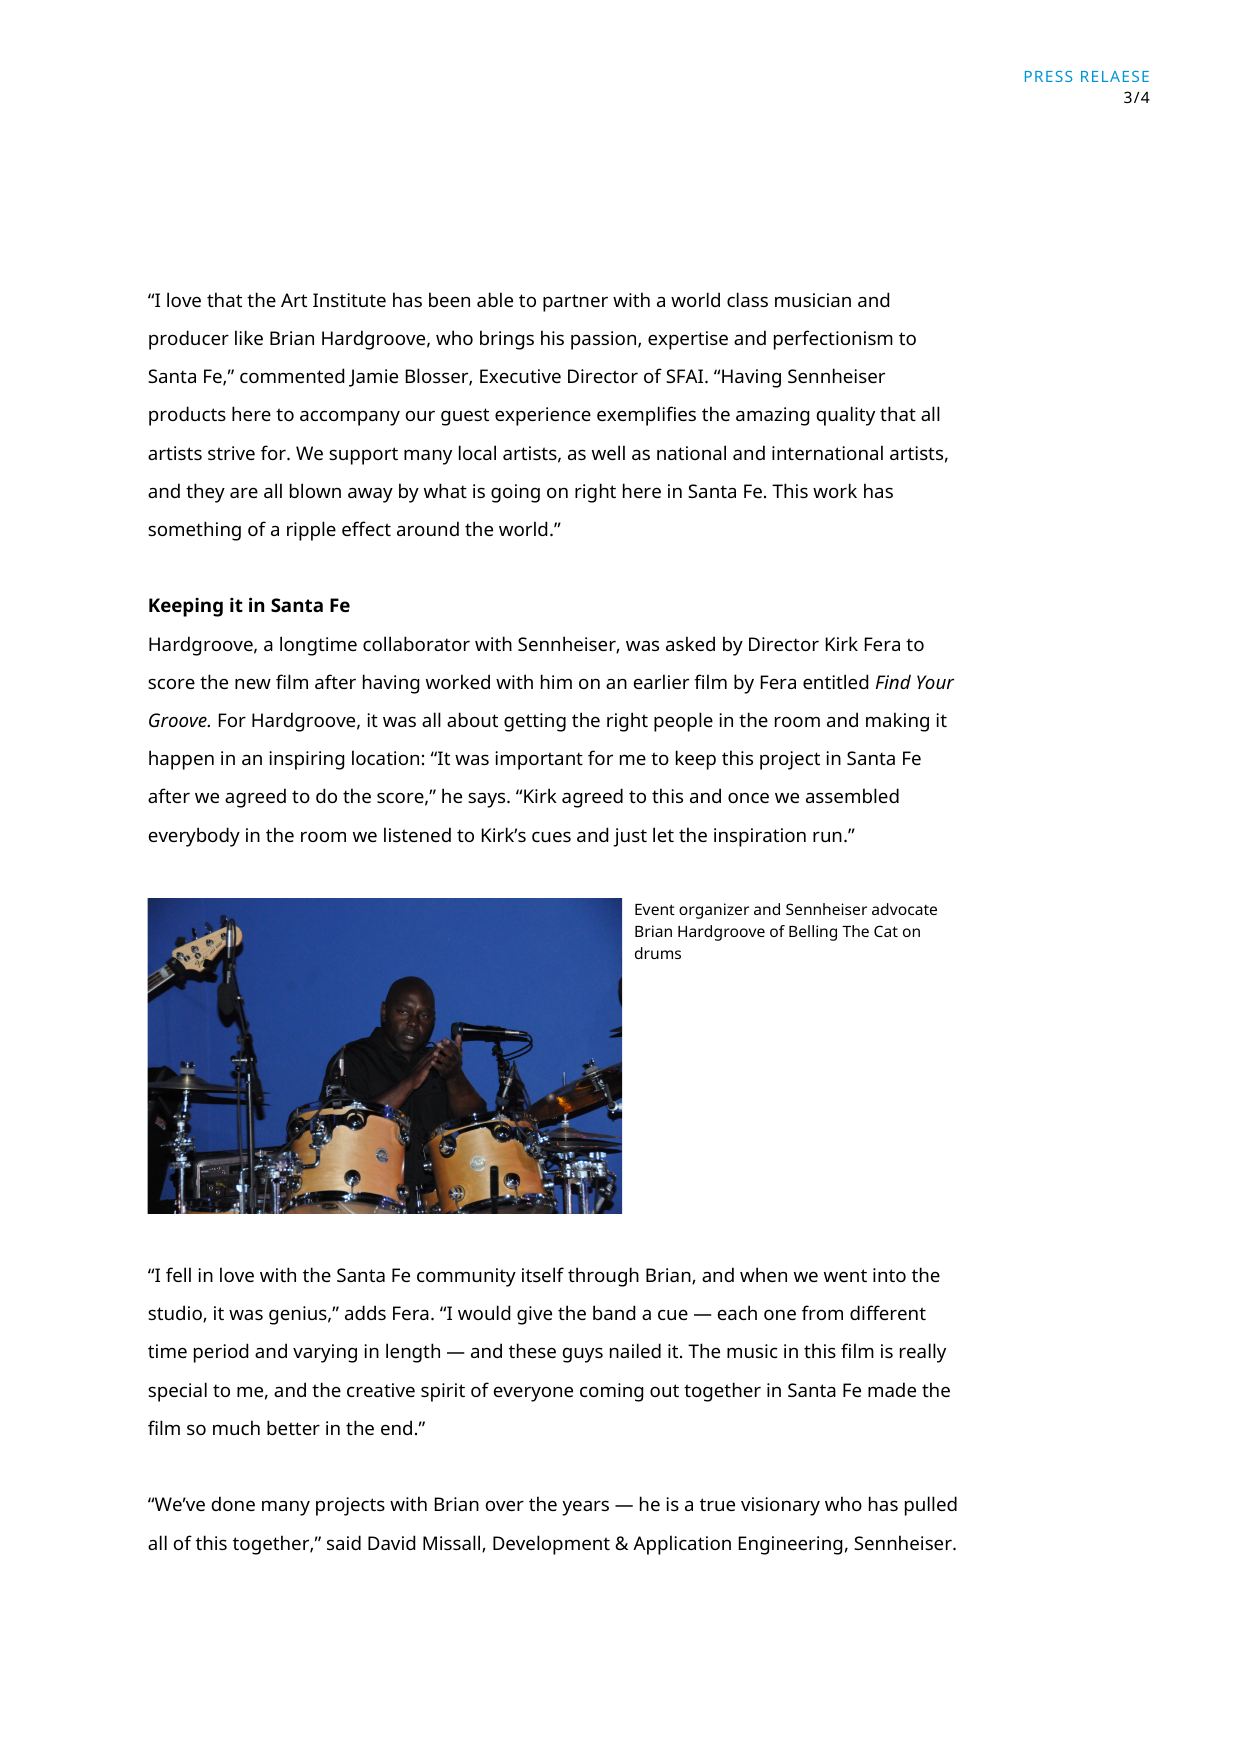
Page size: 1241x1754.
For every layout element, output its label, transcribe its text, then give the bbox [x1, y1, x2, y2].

text “I love that the Art Institute has been able to partner with a world class musician and producer like Brian Hardgroove, who brings his passion, expertise and perfectionism to Santa Fe,” commented Jamie Blosser, Executive Director of SFAI. “Having Sennheiser products here to accompany our guest experience exemplifies the amazing quality that all artists strive for. We support many local artists, as well as national and international artists, and they are all blown away by what is going on right here in Santa Fe. This work has something of a ripple effect around the world.” [148, 287, 968, 542]
picture [147, 898, 623, 1214]
text Keeping it in Santa Fe [148, 593, 968, 618]
text Hardgroove, a longtime collaborator with Sennheiser, was asked by Director Kirk Fera to score the new film after having worked with him on an earlier film by Fera entitled Find Your Groove. For Hardgroove, it was all about getting the right people in the room and making it happen in an inspiring location: “It was important for me to keep this project in Santa Fe after we agreed to do the score,” he says. “Kirk agreed to this and once we assembled everybody in the room we listened to Kirk’s cues and just let the inspiration run.” [148, 631, 968, 848]
table_header Event organizer and Sennheiser advocate Brian Hardgroove of Belling The Cat on drums [634, 899, 968, 1224]
text “I fell in love with the Santa Fe community itself through Brian, and when we went into the studio, it was genius,” adds Fera. “I would give the band a cue — each one from different time period and varying in length — and these guys nailed it. The music in this film is really special to me, and the creative spirit of everyone coming out together in Santa Fe made the film so much better in the end.” [148, 1262, 968, 1441]
table_header [148, 899, 634, 1224]
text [148, 1492, 968, 1556]
